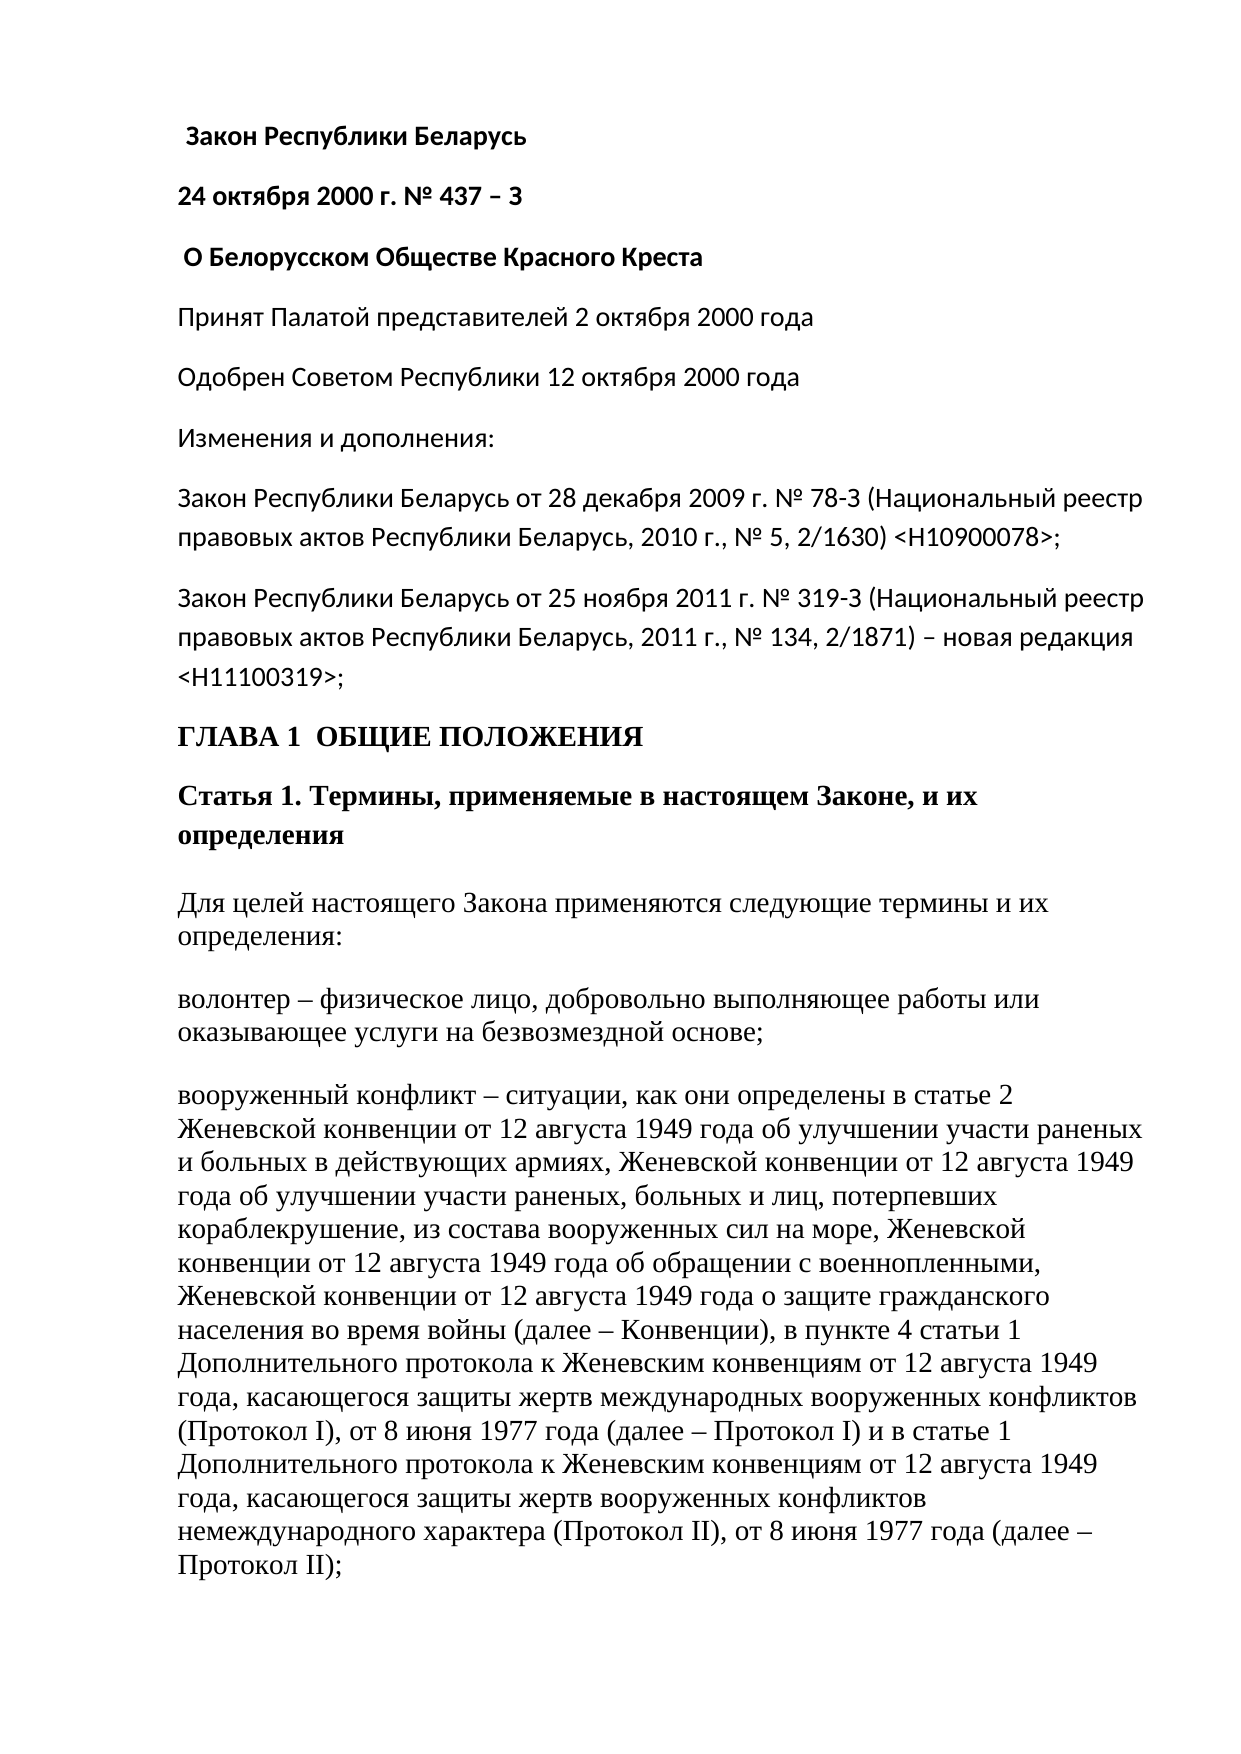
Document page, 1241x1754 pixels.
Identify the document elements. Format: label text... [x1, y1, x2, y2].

text волонтер – физическое лицо, добровольно выполняющее работы или оказывающее услуги на безвозмездной основе; [177, 981, 1152, 1048]
text Одобрен Советом Республики 12 октября 2000 года [177, 359, 1152, 394]
text Принят Палатой представителей 2 октября 2000 года [177, 299, 1152, 333]
text Закон Республики Беларусь от 25 ноября 2011 г. № 319-З (Национальный реестр правовых актов Республики Беларусь, 2011 г., № 134, 2/1871) – новая редакция <Н11100319>; [177, 580, 1152, 693]
text ГЛАВА 1 ОБЩИЕ ПОЛОЖЕНИЯ [177, 719, 1152, 753]
text Статья 1. Термины, применяемые в настоящем Законе, и их определения [177, 778, 1152, 851]
text вооруженный конфликт – ситуации, как они определены в статье 2 Женевской конвенции от 12 августа 1949 года об улучшении участи раненых и больных в действующих армиях, Женевской конвенции от 12 августа 1949 года об улучшении участи раненых, больных и лиц, потерпевших кораблекрушение, из состава вооруженных сил на море, Женевской конвенции от 12 августа 1949 года об обращении с военнопленными, Женевской конвенции от 12 августа 1949 года о защите гражданского населения во время войны (далее – Конвенции), в пункте 4 статьи 1 Дополнительного протокола к Женевским конвенциям от 12 августа 1949 года, касающегося защиты жертв международных вооруженных конфликтов (Протокол I), от 8 июня 1977 года (далее – Протокол I) и в статье 1 Дополнительного протокола к Женевским конвенциям от 12 августа 1949 года, касающегося защиты жертв вооруженных конфликтов немеждународного характера (Протокол II), от 8 июня 1977 года (далее – Протокол II); [177, 1077, 1152, 1580]
text О Белорусском Обществе Красного Креста [177, 239, 1152, 273]
text Закон Республики Беларусь от 28 декабря 2009 г. № 78-З (Национальный реестр правовых актов Республики Беларусь, 2010 г., № 5, 2/1630) <Н10900078>; [177, 480, 1152, 554]
text Закон Республики Беларусь [103, 118, 1152, 152]
text Для целей настоящего Закона применяются следующие термины и их определения: [177, 885, 1152, 952]
text Изменения и дополнения: [177, 420, 1152, 454]
text 24 октября 2000 г. № 437 – З [177, 178, 1152, 213]
